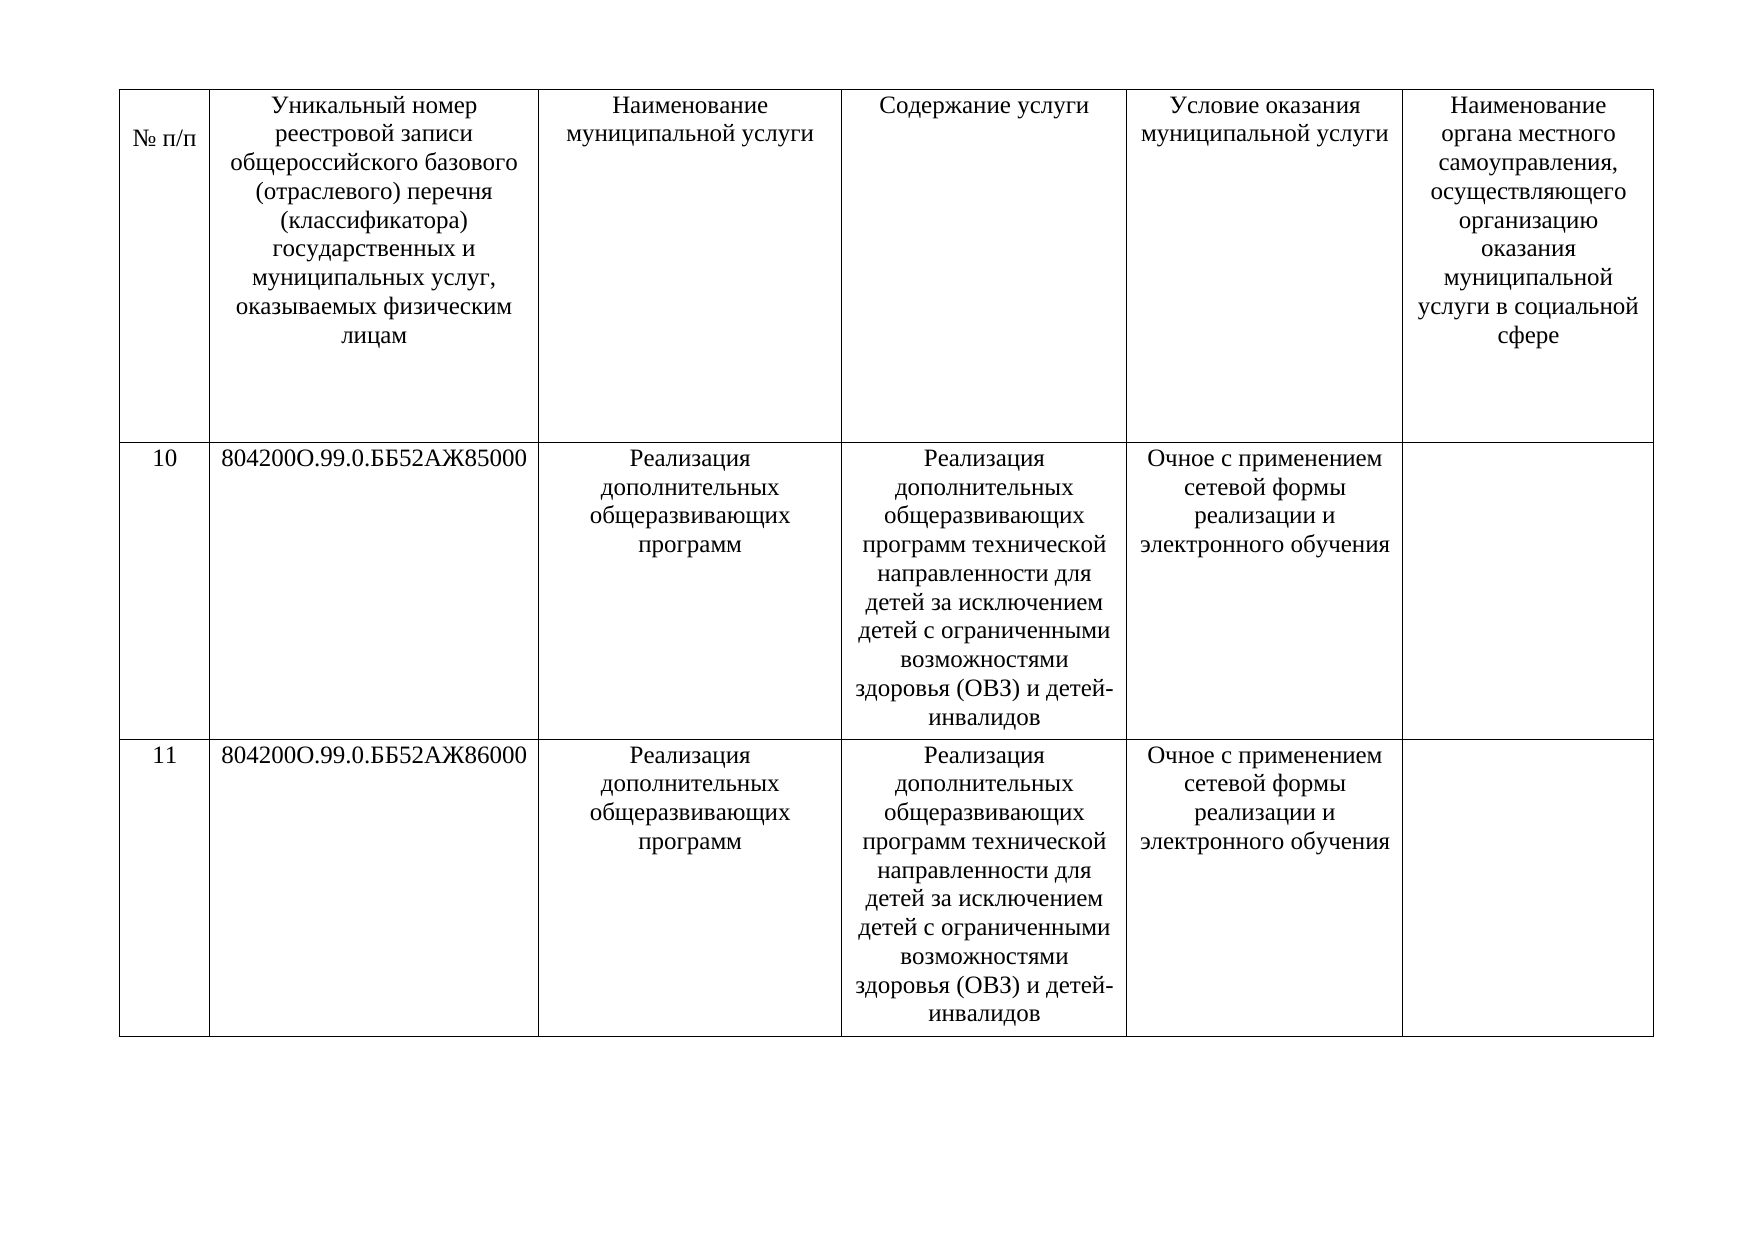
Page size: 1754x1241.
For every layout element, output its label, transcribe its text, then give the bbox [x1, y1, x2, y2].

table_header № п/п [120, 90, 209, 442]
table_cell Очное с применением сетевой формы реализации и электронного обучения [1127, 740, 1402, 1036]
table_header Условие оказания муниципальной услуги [1127, 90, 1402, 442]
table_cell 804200О.99.0.ББ52АЖ85000 [210, 443, 538, 739]
table_header Наименование органа местного самоуправления, осуществляющего организацию оказания муниципальной услуги в социальной сфере [1403, 90, 1653, 442]
table_header Содержание услуги [842, 90, 1126, 442]
table_cell Реализация дополнительных общеразвивающих программ технической направленности для детей за исключением детей с ограниченными возможностями здоровья (ОВЗ) и детей-инвалидов [842, 443, 1126, 739]
table_cell Реализация дополнительных общеразвивающих программ [539, 443, 841, 739]
table_cell 804200О.99.0.ББ52АЖ86000 [210, 740, 538, 1036]
table_cell 11 [120, 740, 209, 1036]
table_cell [1403, 443, 1653, 739]
table_cell [1403, 740, 1653, 1036]
table_header Уникальный номер реестровой записи общероссийского базового (отраслевого) перечня (классификатора) государственных и муниципальных услуг, оказываемых физическим лицам [210, 90, 538, 442]
table_header Наименование муниципальной услуги [539, 90, 841, 442]
table_cell Реализация дополнительных общеразвивающих программ технической направленности для детей за исключением детей с ограниченными возможностями здоровья (ОВЗ) и детей-инвалидов [842, 740, 1126, 1036]
table_cell Очное с применением сетевой формы реализации и электронного обучения [1127, 443, 1402, 739]
table_cell 10 [120, 443, 209, 739]
table_cell Реализация дополнительных общеразвивающих программ [539, 740, 841, 1036]
